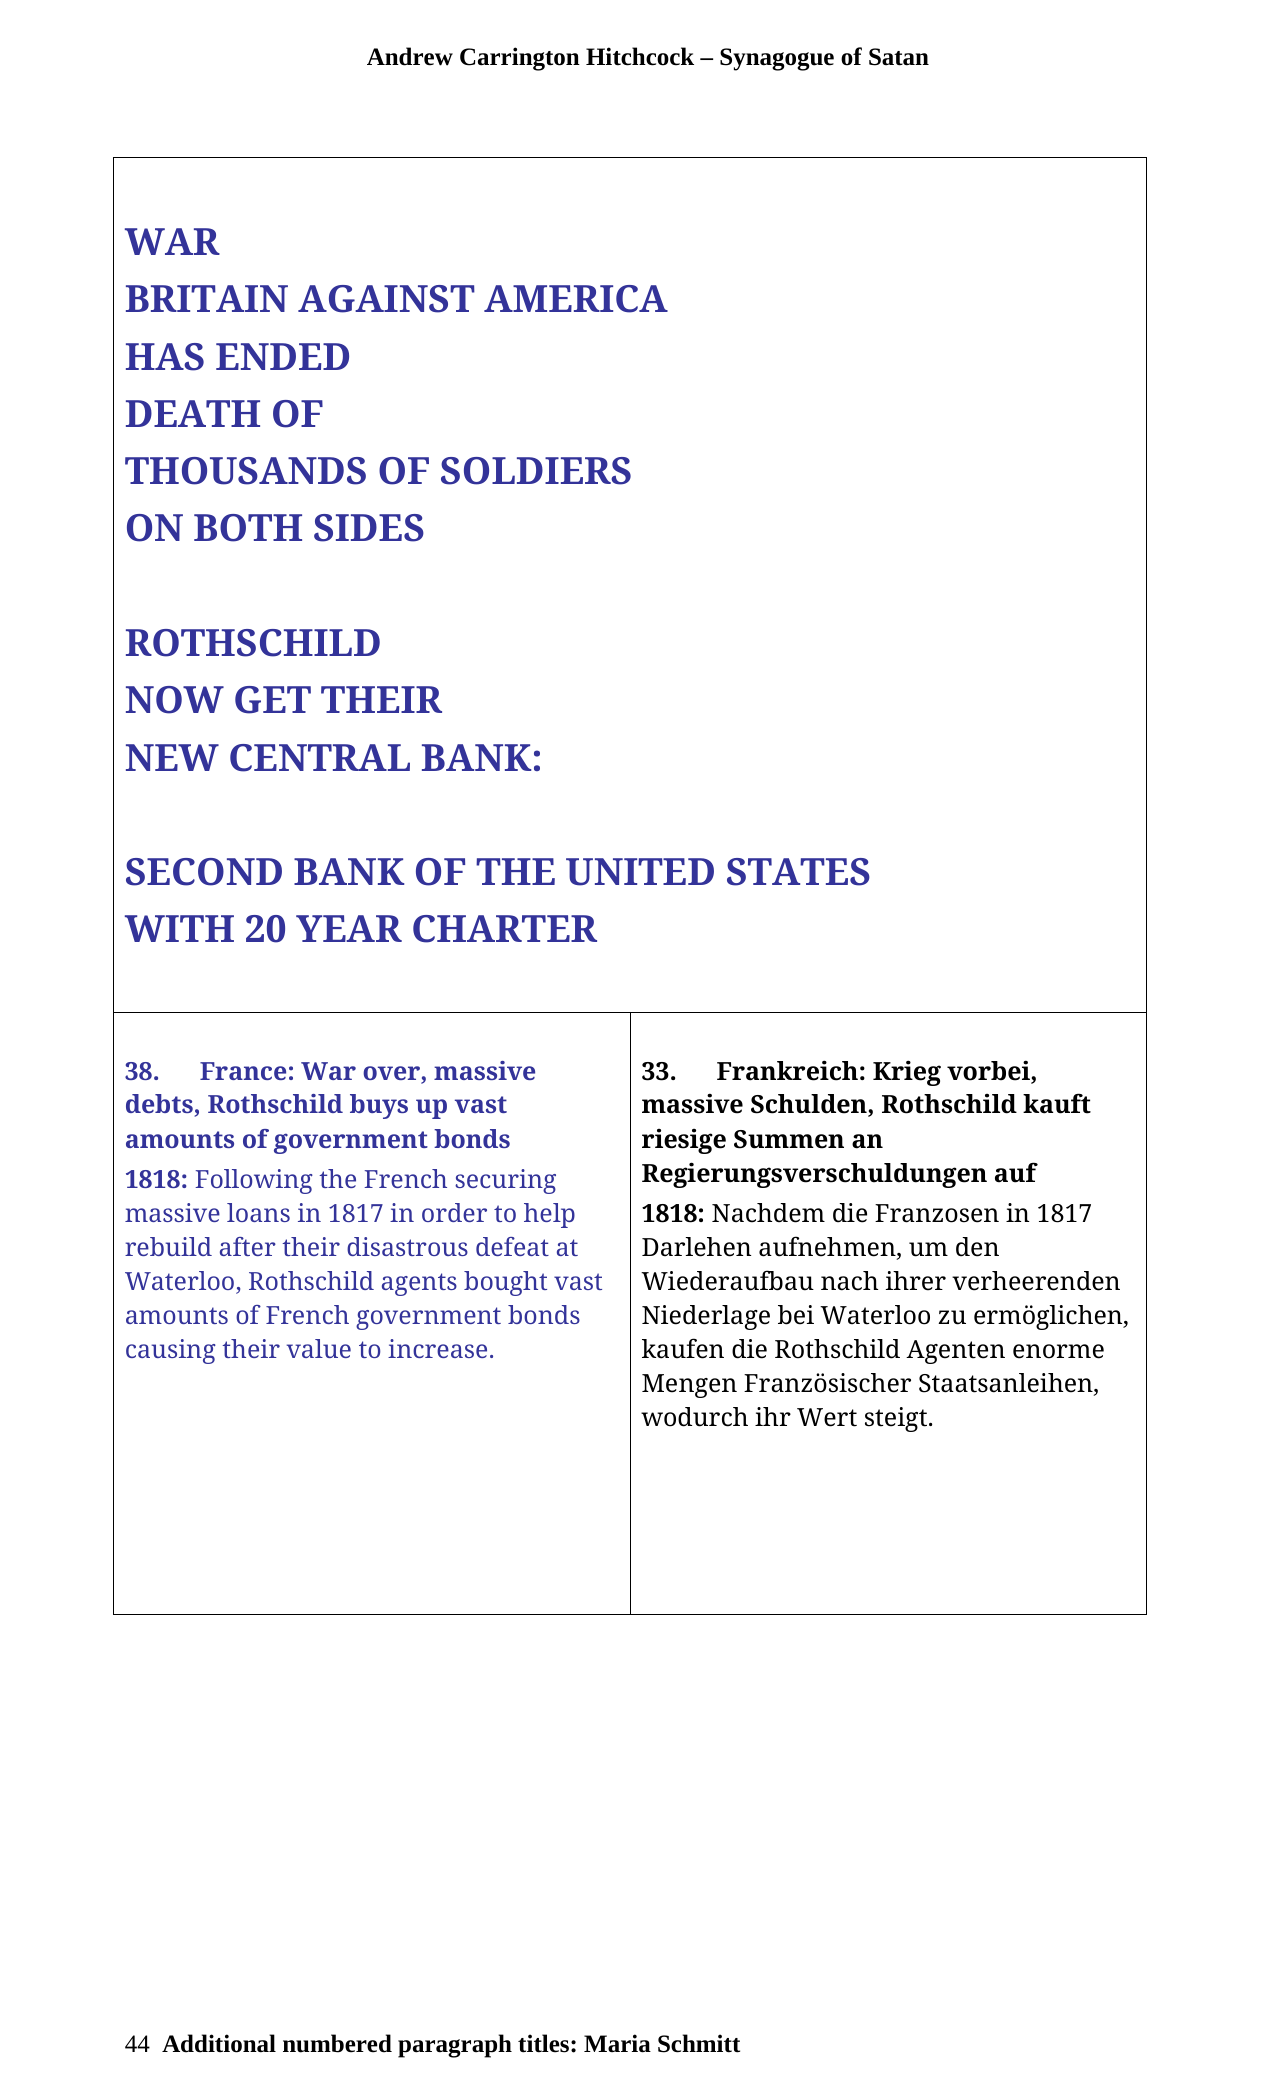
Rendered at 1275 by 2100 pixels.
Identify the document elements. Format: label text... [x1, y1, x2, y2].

table_cell Frankreich: Krieg vorbei, massive Schulden, Rothschild kauft riesige Summen an Regierungsverschuldungen auf 1818: Nachdem die Franzosen in 1817 Darlehen aufnehmen, um den Wiederaufbau nach ihrer verheerenden Niederlage bei Waterloo zu ermöglichen, kaufen die Rothschild Agenten enorme Mengen Französischer Staatsanleihen, wodurch ihr Wert steigt. [631, 1013, 1146, 1614]
table_cell France: War over, massive debts, Rothschild buys up vast amounts of government bonds 1818: Following the French securing massive loans in 1817 in order to help rebuild after their disastrous defeat at Waterloo, Rothschild agents bought vast amounts of French government bonds causing their value to increase. [114, 1013, 630, 1614]
table_header WAR BRITAIN AGAINST AMERICA HAS ENDED DEATH OF THOUSANDS OF SOLDIERS ON BOTH SIDES ROTHSCHILD NOW GET THEIR NEW CENTRAL BANK: SECOND BANK OF THE UNITED STATES WITH 20 YEAR CHARTER [114, 158, 1146, 1012]
